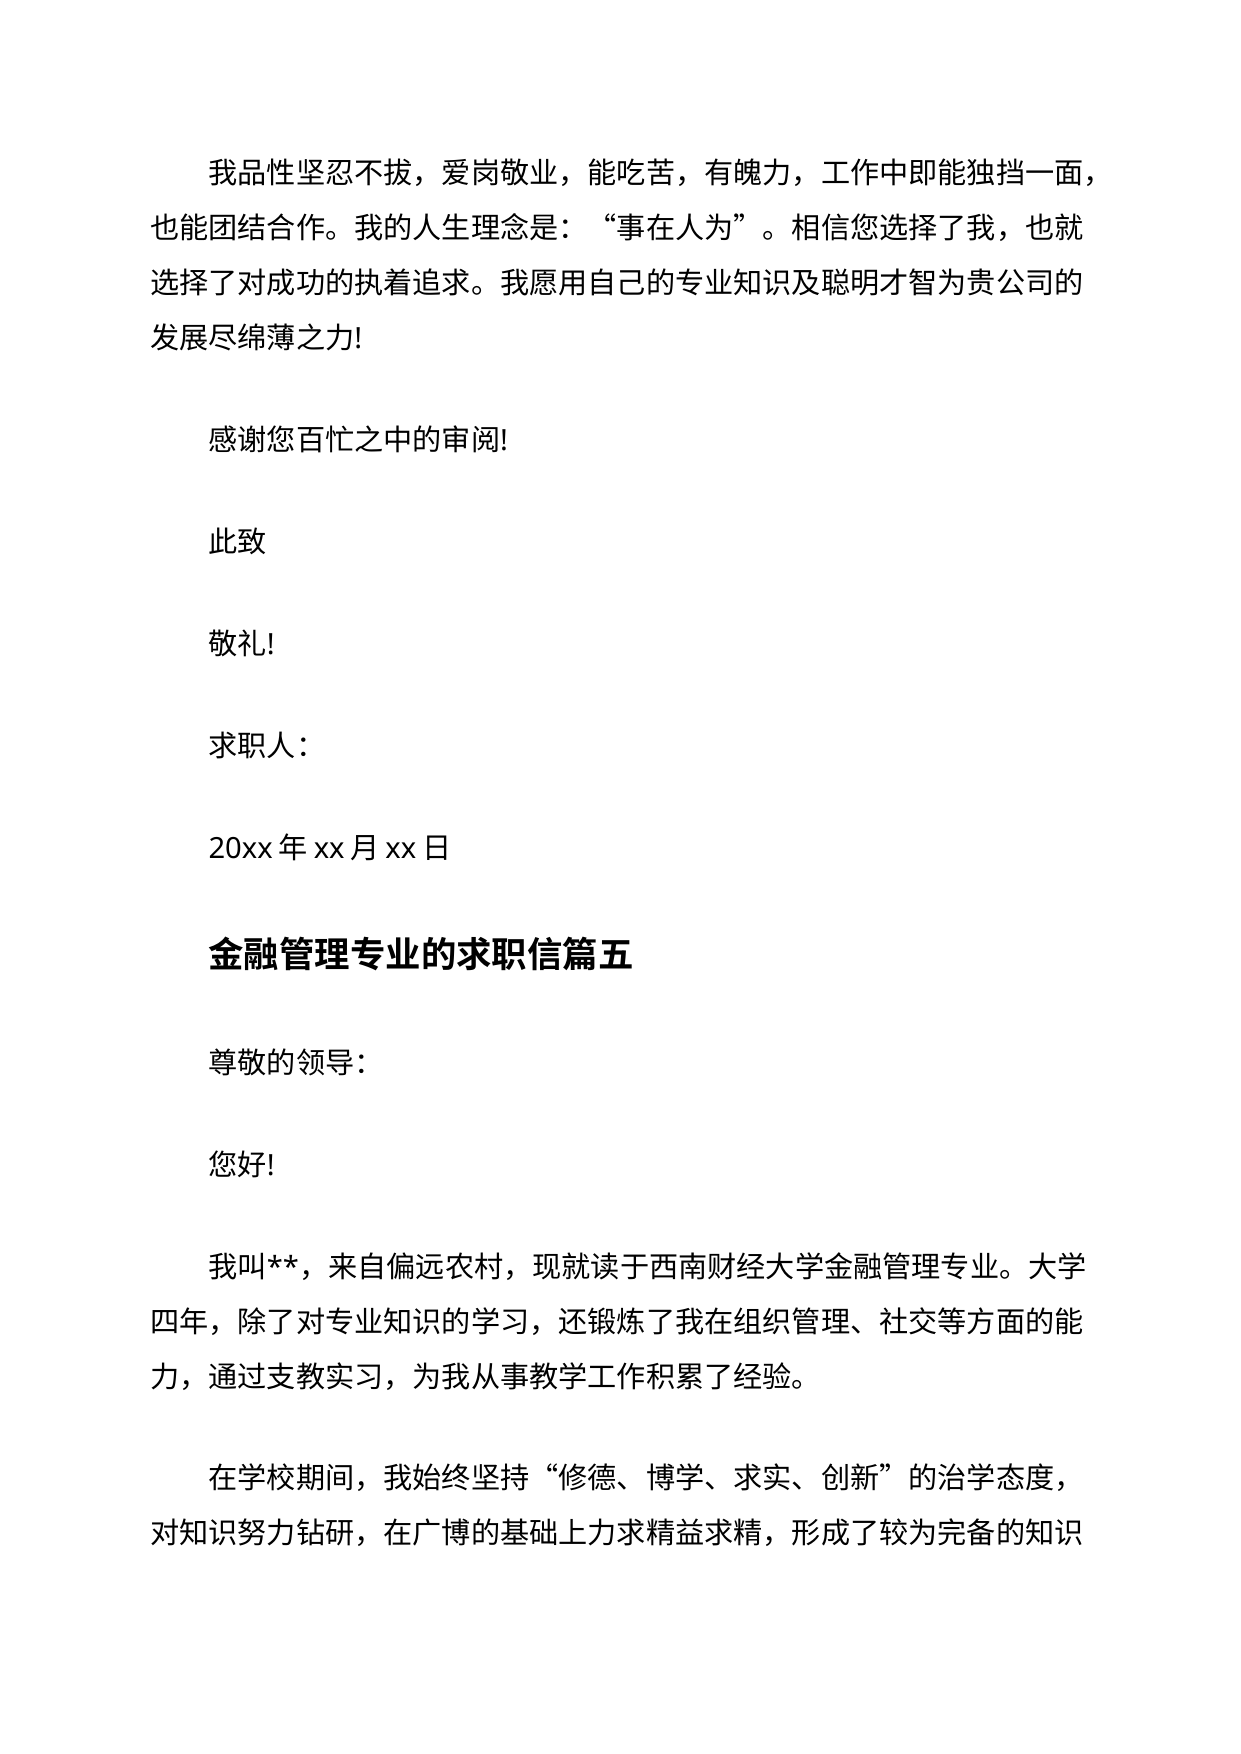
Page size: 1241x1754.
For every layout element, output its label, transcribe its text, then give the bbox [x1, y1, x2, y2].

text 您好! [150, 1141, 1090, 1184]
text 尊敬的领导： [150, 1039, 1090, 1082]
text 我品性坚忍不拔，爱岗敬业，能吃苦，有魄力，工作中即能独挡一面，也能团结合作。我的人生理念是：“事在人为”。相信您选择了我，也就选择了对成功的执着追求。我愿用自己的专业知识及聪明才智为贵公司的发展尽绵薄之力! [150, 150, 1090, 357]
text 20xx年xx月xx日 [150, 824, 1090, 867]
text 求职人： [150, 722, 1090, 765]
text 敬礼! [150, 620, 1090, 663]
text 我叫**，来自偏远农村，现就读于西南财经大学金融管理专业。大学四年，除了对专业知识的学习，还锻炼了我在组织管理、社交等方面的能力，通过支教实习，为我从事教学工作积累了经验。 [150, 1243, 1090, 1396]
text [150, 1455, 1090, 1552]
text 此致 [150, 519, 1090, 561]
text 金融管理专业的求职信篇五 [150, 926, 1090, 977]
text 感谢您百忙之中的审阅! [150, 417, 1090, 459]
